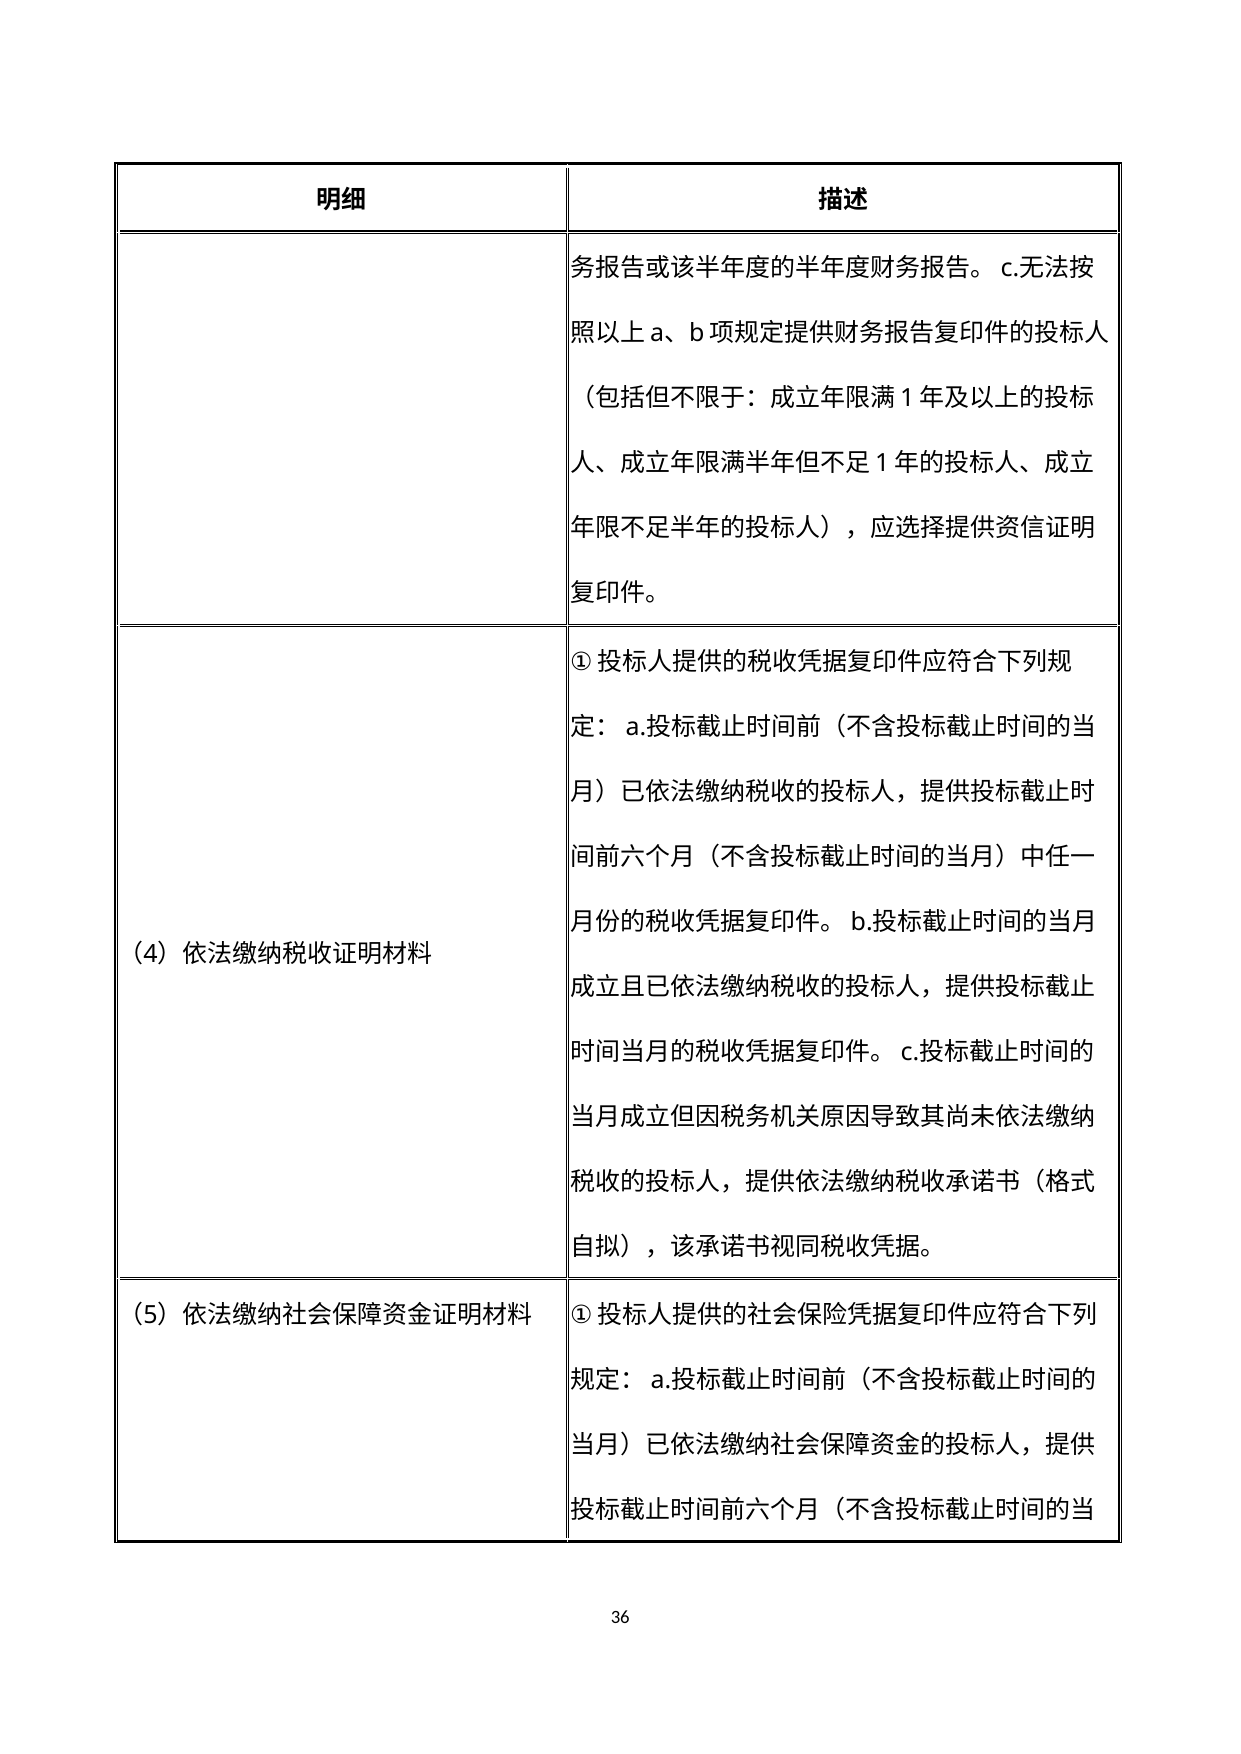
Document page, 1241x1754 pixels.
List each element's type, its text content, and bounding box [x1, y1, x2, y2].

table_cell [568, 1277, 1120, 1540]
table_cell ①投标人提供的税收凭据复印件应符合下列规定： a.投标截止时间前（不含投标截止时间的当月）已依法缴纳税收的投标人，提供投标截止时间前六个月（不含投标截止时间的当月）中任一月份的税收凭据复印件。 b.投标截止时间的当月成立且已依法缴纳税收的投标人，提供投标截止时间当月的税收凭据复印件。 c.投标截止时间的当月成立但因税务机关原因导致其尚未依法缴纳税收的投标人，提供依法缴纳税收承诺书（格式自拟），该承诺书视同税收凭据。 [569, 624, 1119, 1277]
table_cell （3）提供财务状况报告（财务报告、或资信证明） [118, 230, 566, 623]
table_cell （4）依法缴纳税收证明材料 [118, 624, 566, 1277]
table_cell （5）依法缴纳社会保障资金证明材料 [116, 1277, 567, 1540]
table_header 明细 [118, 165, 567, 230]
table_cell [569, 230, 1119, 623]
table_header 描述 [568, 165, 1118, 230]
